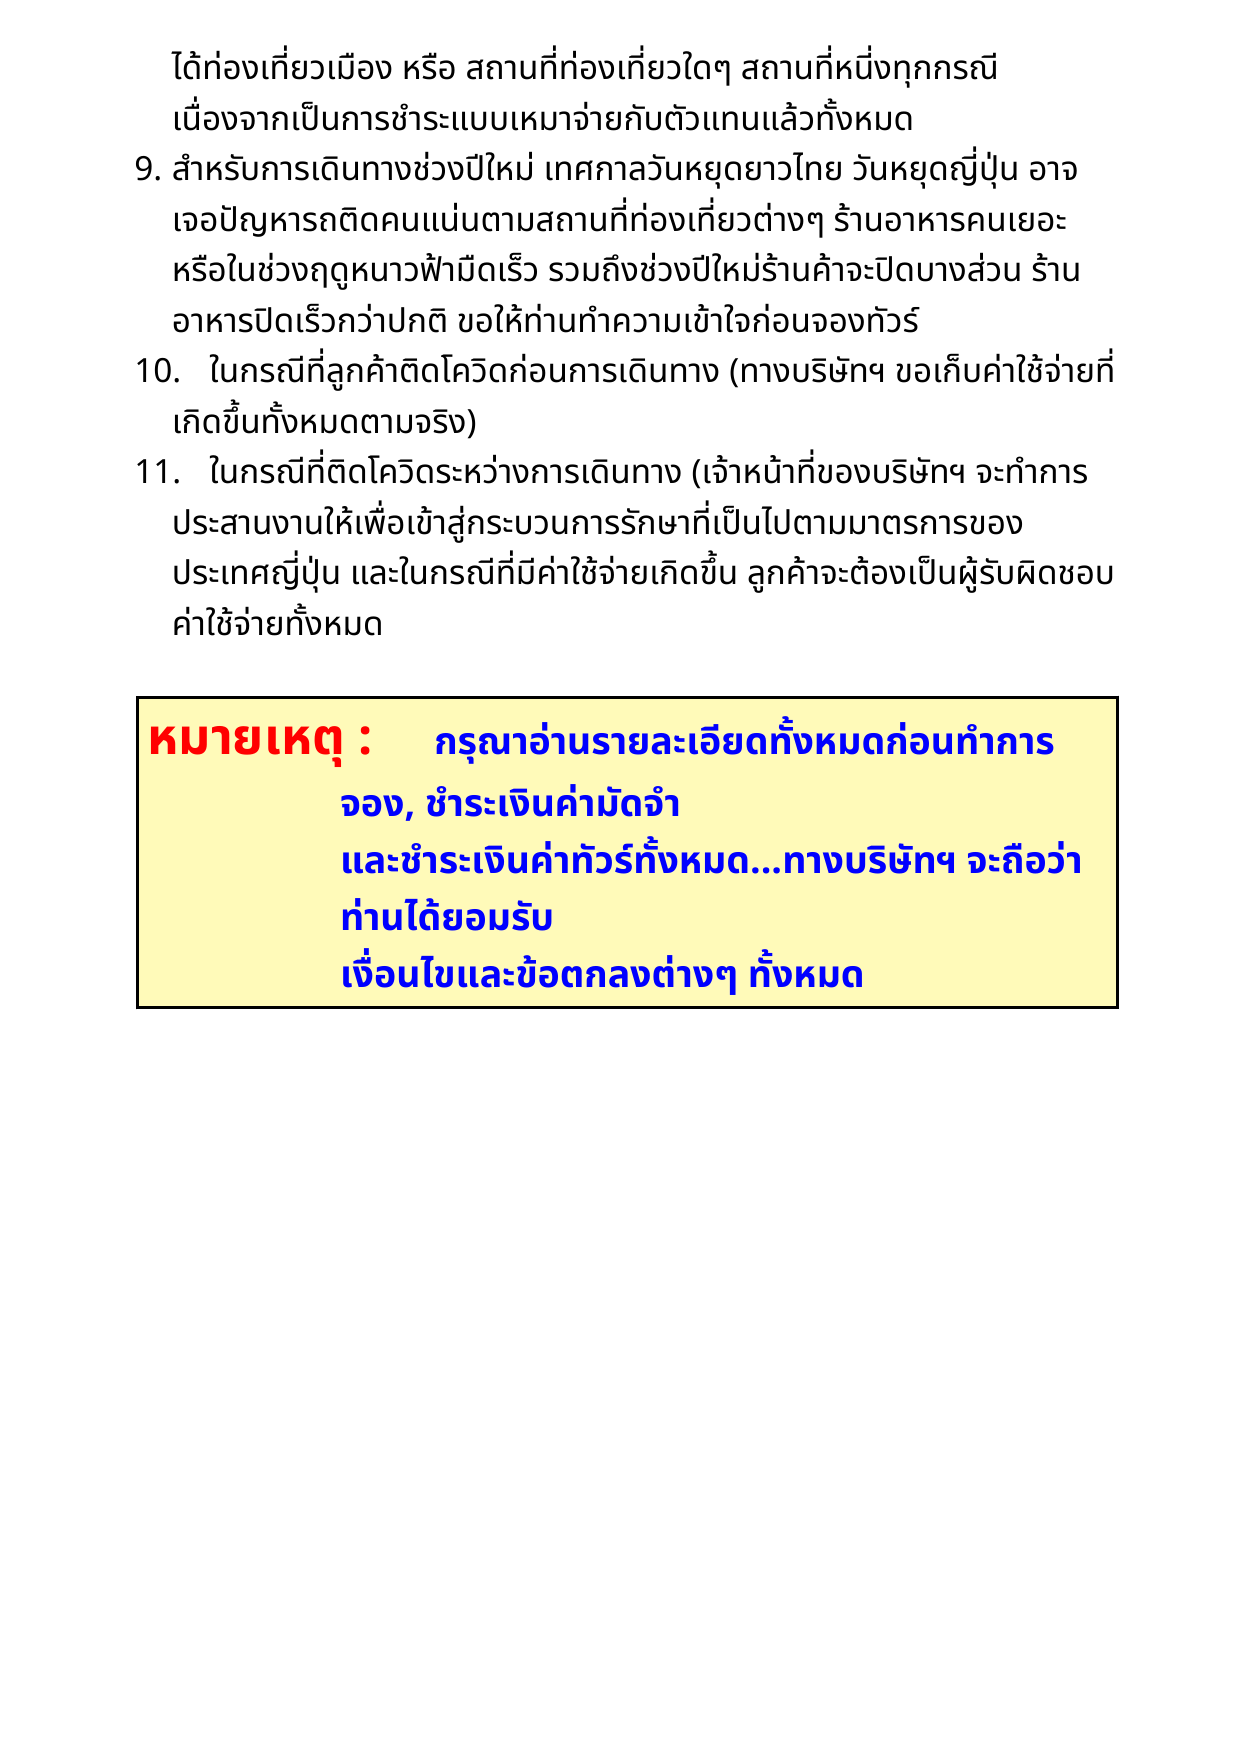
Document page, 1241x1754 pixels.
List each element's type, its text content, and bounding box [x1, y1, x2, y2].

text หมายเหตุ : กรุณาอ่านรายละเอียดทั้งหมดก่อนทำการจอง, ชำระเงินค่ามัดจำ และชำระเงินค่าทัวร์ทั้งหมด...ทางบริษัทฯ จะถือว่าท่านได้ยอมรับ เงื่อนไขและข้อตกลงต่างๆ ทั้งหมด [139, 699, 1116, 1006]
list ในกรณีที่ติดโควิดระหว่างการเดินทาง (เจ้าหน้าที่ของบริษัทฯ จะทำการประสานงานให้เพื่อเข้าสู่กระบวนการรักษาที่เป็นไปตามมาตรการของประเทศญี่ปุ่น และในกรณีที่มีค่าใช้จ่ายเกิดขึ้น ลูกค้าจะต้องเป็นผู้รับผิดชอบค่าใช้จ่ายทั้งหมด [134, 448, 1122, 650]
list ในกรณีที่ลูกค้าติดโควิดก่อนการเดินทาง (ทางบริษัทฯ ขอเก็บค่าใช้จ่ายที่เกิดขึ้นทั้งหมดตามจริง) [134, 347, 1122, 448]
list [134, 44, 1122, 145]
list สำหรับการเดินทางช่วงปีใหม่ เทศกาลวันหยุดยาวไทย วันหยุดญี่ปุ่น อาจเจอปัญหารถติดคนแน่นตามสถานที่ท่องเที่ยวต่างๆ ร้านอาหารคนเยอะ หรือในช่วงฤดูหนาวฟ้ามืดเร็ว รวมถึงช่วงปีใหม่ร้านค้าจะปิดบางส่วน ร้านอาหารปิดเร็วกว่าปกติ ขอให้ท่านทำความเข้าใจก่อนจองทัวร์ [134, 145, 1122, 347]
